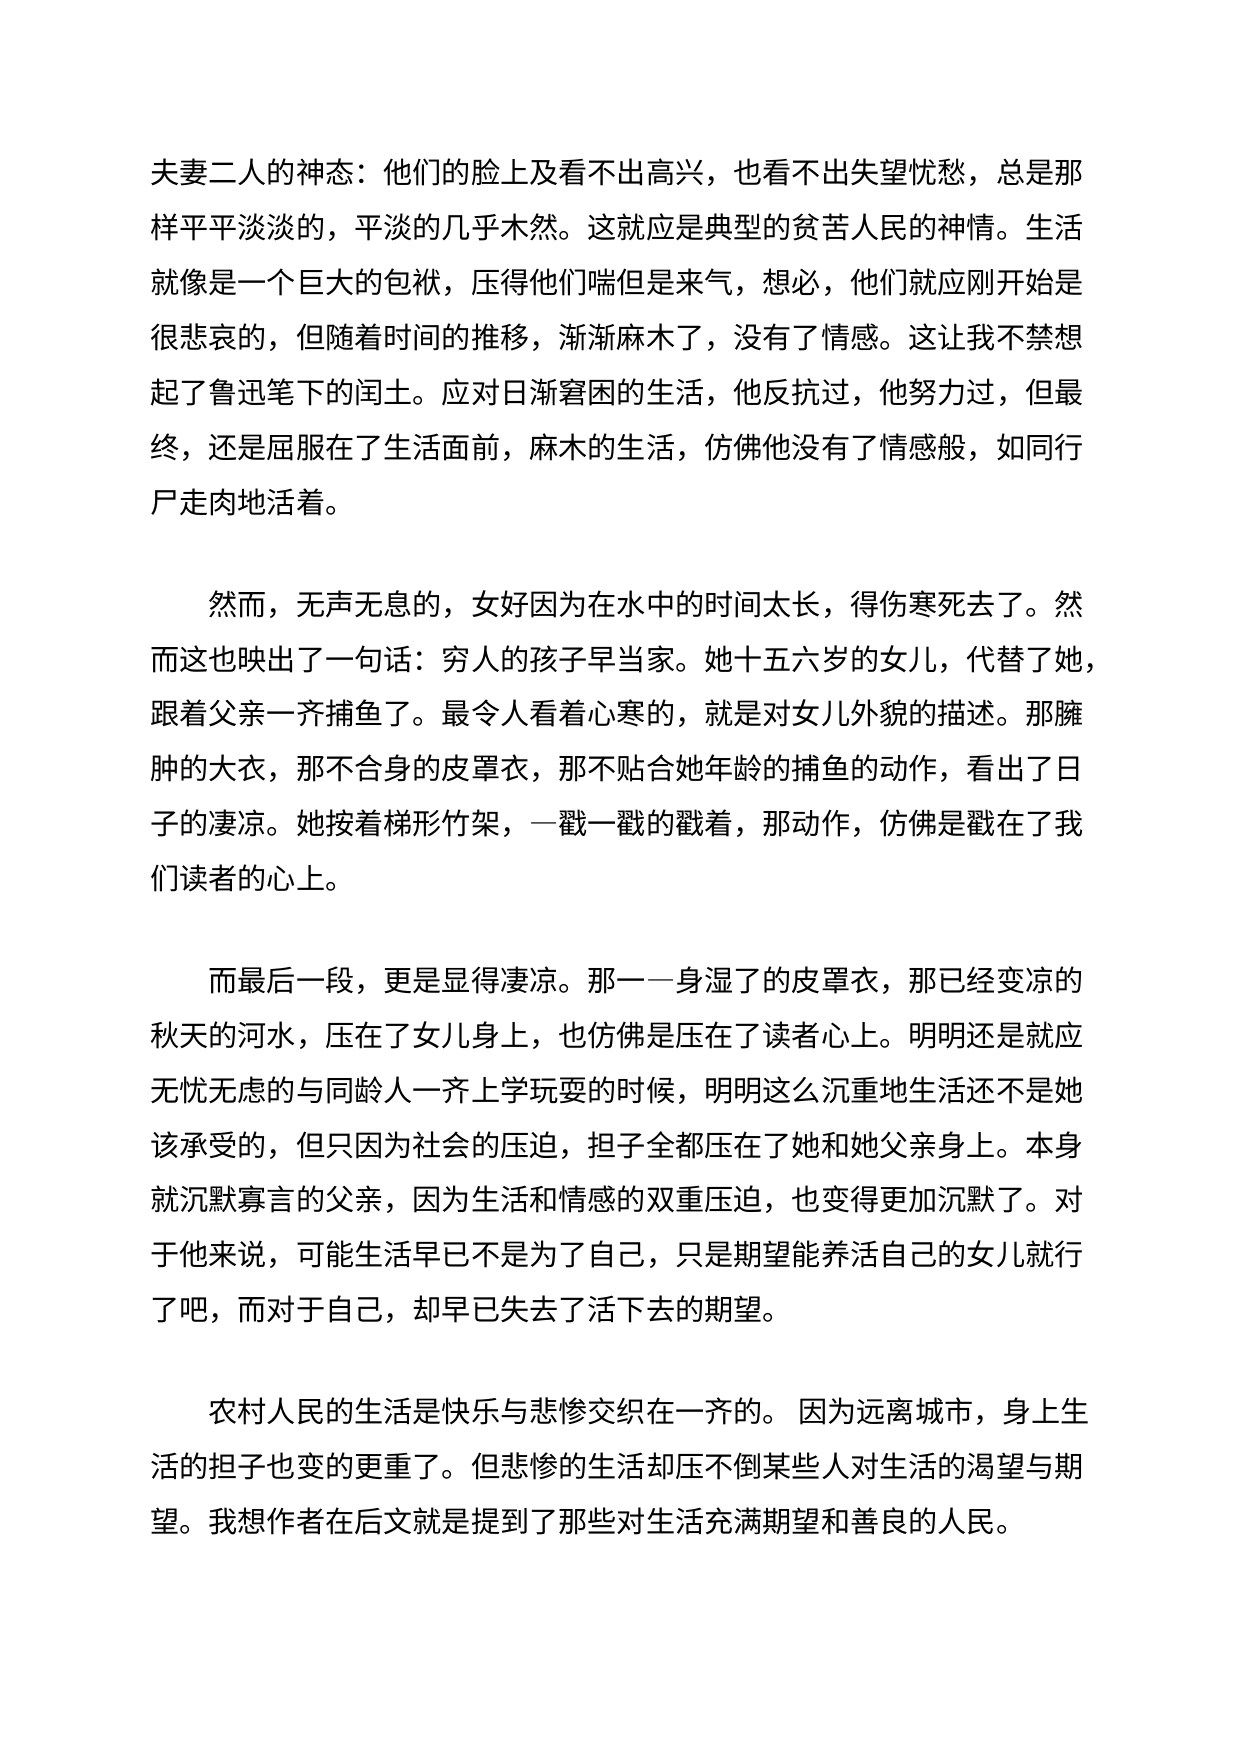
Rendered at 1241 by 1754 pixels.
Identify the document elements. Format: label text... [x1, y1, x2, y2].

text 而最后一段，更是显得凄凉。那一—身湿了的皮罩衣，那已经变凉的秋天的河水，压在了女儿身上，也仿佛是压在了读者心上。明明还是就应无忧无虑的与同龄人一齐上学玩耍的时候，明明这么沉重地生活还不是她该承受的，但只因为社会的压迫，担子全都压在了她和她父亲身上。本身就沉默寡言的父亲，因为生活和情感的双重压迫，也变得更加沉默了。对于他来说，可能生活早已不是为了自己，只是期望能养活自己的女儿就行了吧，而对于自己，却早已失去了活下去的期望。 [150, 957, 1090, 1329]
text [150, 150, 1090, 522]
text 然而，无声无息的，女好因为在水中的时间太长，得伤寒死去了。然而这也映出了一句话：穷人的孩子早当家。她十五六岁的女儿，代替了她，跟着父亲一齐捕鱼了。最令人看着心寒的，就是对女儿外貌的描述。那臃肿的大衣，那不合身的皮罩衣，那不贴合她年龄的捕鱼的动作，看出了日子的凄凉。她按着梯形竹架，—戳一戳的戳着，那动作，仿佛是戳在了我们读者的心上。 [150, 581, 1090, 898]
text 农村人民的生活是快乐与悲惨交织在一齐的。 因为远离城市，身上生活的担子也变的更重了。但悲惨的生活却压不倒某些人对生活的渴望与期望。我想作者在后文就是提到了那些对生活充满期望和善良的人民。 [150, 1388, 1090, 1541]
